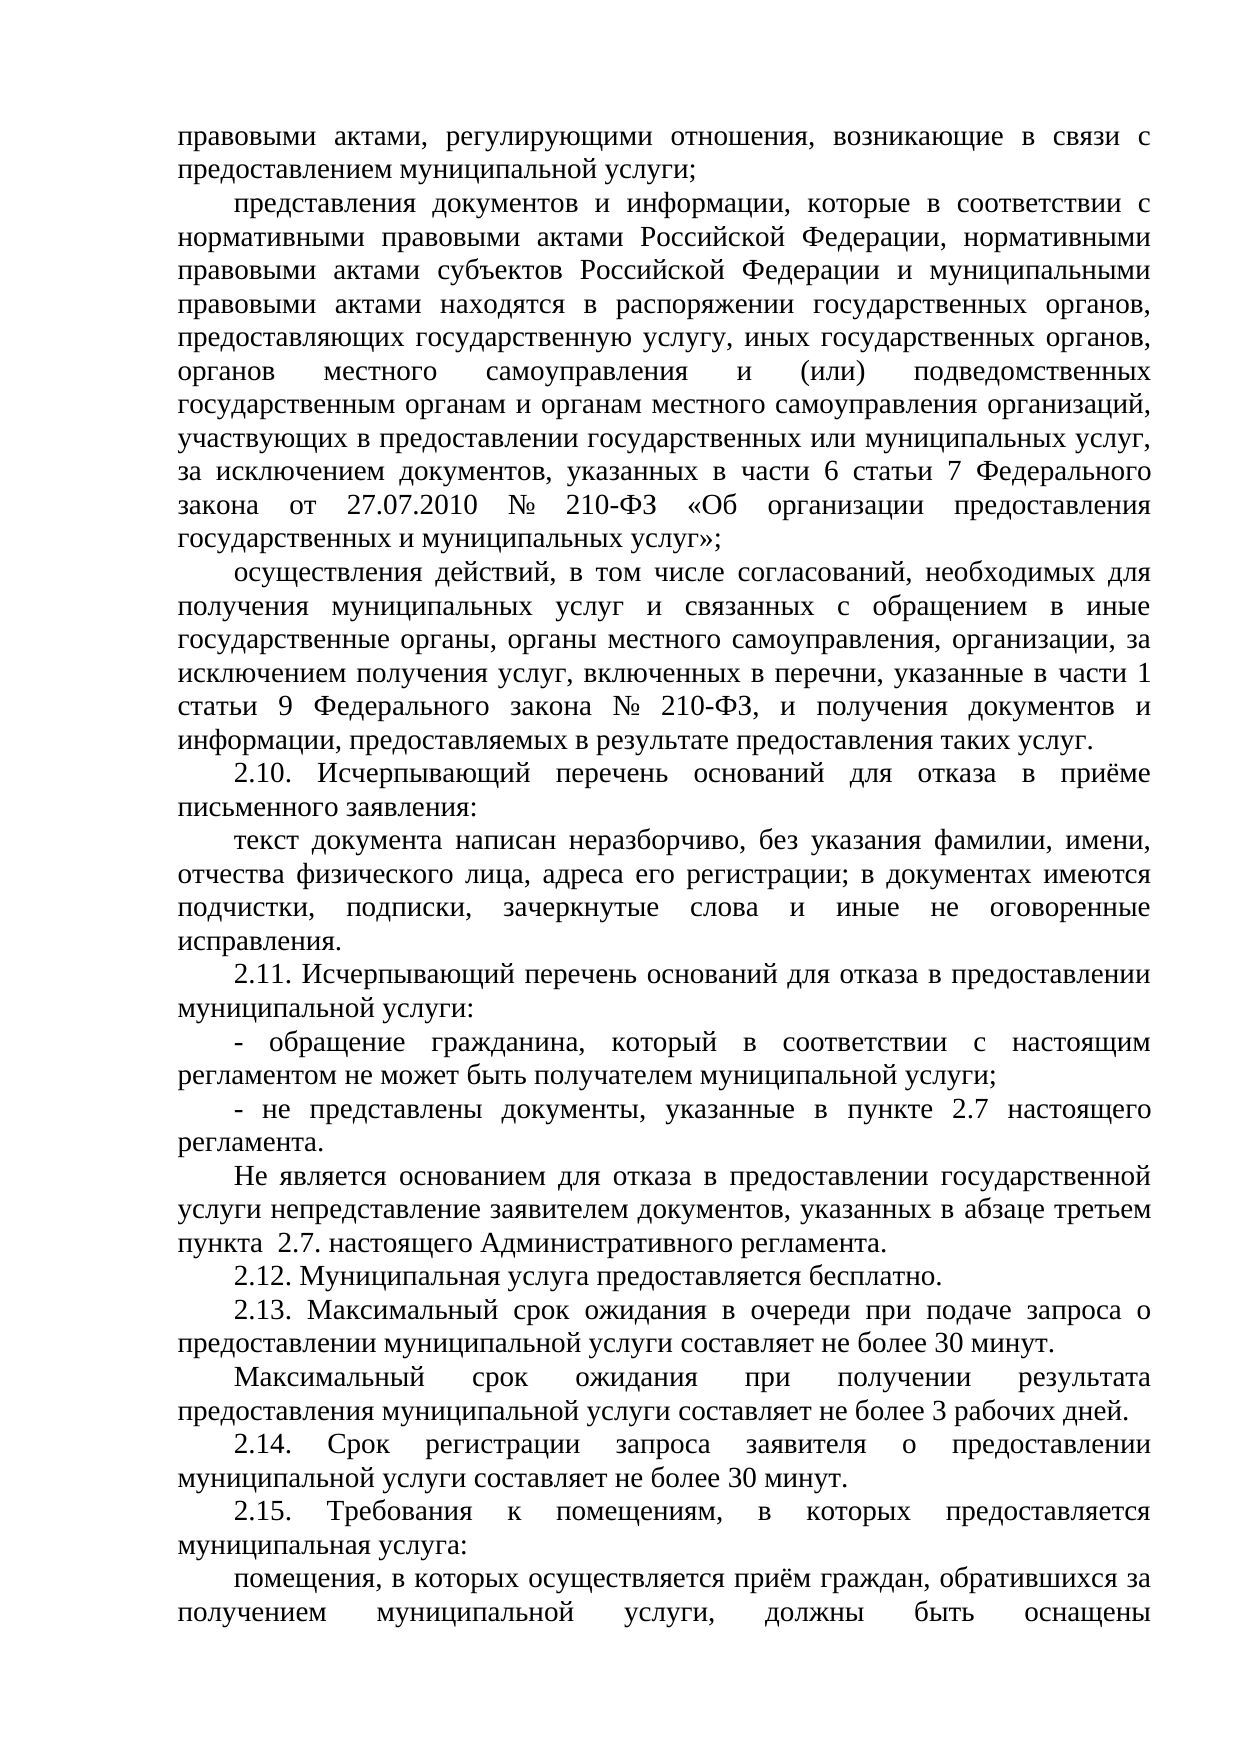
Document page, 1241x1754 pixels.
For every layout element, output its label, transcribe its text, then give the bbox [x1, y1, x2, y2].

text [177, 118, 1152, 185]
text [177, 1560, 1152, 1627]
text 2.13. Максимальный срок ожидания в очереди при подаче запроса о предоставлении муниципальной услуги составляет не более 30 минут. [177, 1292, 1152, 1359]
text осуществления действий, в том числе согласований, необходимых для получения муниципальных услуг и связанных с обращением в иные государственные органы, органы местного самоуправления, организации, за исключением получения услуг, включенных в перечни, указанные в части 1 статьи 9 Федерального закона № 210-ФЗ, и получения документов и информации, предоставляемых в результате предоставления таких услуг. [177, 554, 1152, 755]
text 2.12. Муниципальная услуга предоставляется бесплатно. [177, 1258, 1152, 1292]
text представления документов и информации, которые в соответствии с нормативными правовыми актами Российской Федерации, нормативными правовыми актами субъектов Российской Федерации и муниципальными правовыми актами находятся в распоряжении государственных органов, предоставляющих государственную услугу, иных государственных органов, органов местного самоуправления и (или) подведомственных государственным органам и органам местного самоуправления организаций, участвующих в предоставлении государственных или муниципальных услуг, за исключением документов, указанных в части 6 статьи 7 Федерального закона от 27.07.2010 № 210-ФЗ «Об организации предоставления государственных и муниципальных услуг»; [177, 185, 1152, 554]
text - не представлены документы, указанные в пункте 2.7 настоящего регламента. [177, 1091, 1152, 1158]
text 2.10. Исчерпывающий перечень оснований для отказа в приёме письменного заявления: [177, 755, 1152, 822]
text текст документа написан неразборчиво, без указания фамилии, имени, отчества физического лица, адреса его регистрации; в документах имеются подчистки, подписки, зачеркнутые слова и иные не оговоренные исправления. [177, 822, 1152, 957]
text 2.11. Исчерпывающий перечень оснований для отказа в предоставлении муниципальной услуги: [177, 957, 1152, 1024]
text Максимальный срок ожидания при получении результата предоставления муниципальной услуги составляет не более 3 рабочих дней. [177, 1359, 1152, 1426]
text 2.15. Требования к помещениям, в которых предоставляется муниципальная услуга: [177, 1493, 1152, 1560]
text Не является основанием для отказа в предоставлении государственной услуги непредставление заявителем документов, указанных в абзаце третьем пункта 2.7. настоящего Административного регламента. [177, 1158, 1152, 1258]
text 2.14. Срок регистрации запроса заявителя о предоставлении муниципальной услуги составляет не более 30 минут. [177, 1426, 1152, 1493]
text - обращение гражданина, который в соответствии с настоящим регламентом не может быть получателем муниципальной услуги; [177, 1024, 1152, 1091]
